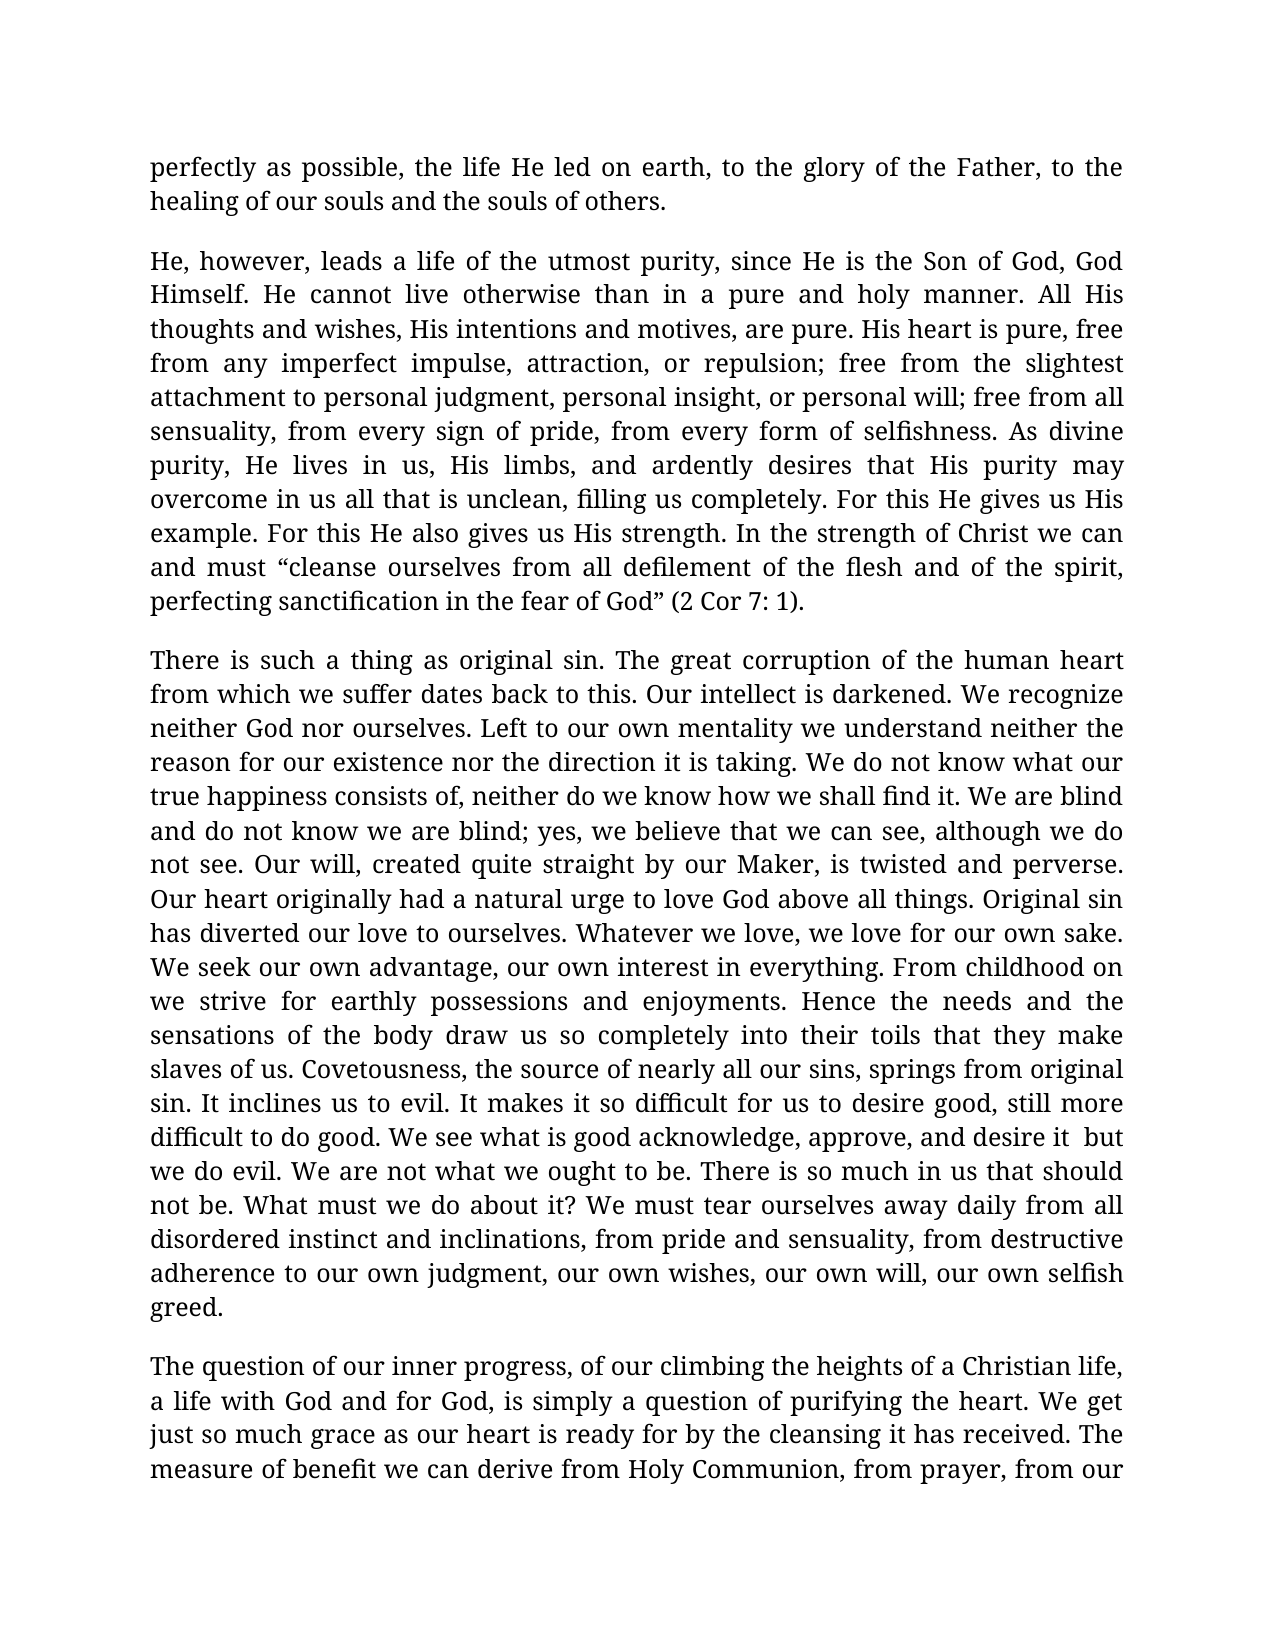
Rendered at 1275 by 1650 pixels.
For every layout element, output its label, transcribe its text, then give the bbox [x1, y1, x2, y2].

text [150, 150, 1125, 218]
text He, however, leads a life of the utmost purity, since He is the Son of God, God Himself. He cannot live otherwise than in a pure and holy manner. All His thoughts and wishes, His intentions and motives, are pure. His heart is pure, free from any imperfect impulse, attraction, or repulsion; free from the slightest attachment to personal judgment, personal insight, or personal will; free from all sensuality, from every sign of pride, from every form of selfishness. As divine purity, He lives in us, His limbs, and ardently desires that His purity may overcome in us all that is unclean, filling us completely. For this He gives us His example. For this He also gives us His strength. In the strength of Christ we can and must “cleanse ourselves from all defilement of the flesh and of the spirit, perfecting sanctification in the fear of God” (2 Cor 7: 1). [150, 243, 1125, 618]
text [150, 1349, 1125, 1485]
text There is such a thing as original sin. The great corruption of the human heart from which we suffer dates back to this. Our intellect is darkened. We recognize neither God nor ourselves. Left to our own mentality we understand neither the reason for our existence nor the direction it is taking. We do not know what our true happiness consists of, neither do we know how we shall find it. We are blind and do not know we are blind; yes, we believe that we can see, although we do not see. Our will, created quite straight by our Maker, is twisted and perverse. Our heart originally had a natural urge to love God above all things. Original sin has diverted our love to ourselves. Whatever we love, we love for our own sake. We seek our own advantage, our own interest in everything. From childhood on we strive for earthly possessions and enjoyments. Hence the needs and the sensations of the body draw us so completely into their toils that they make slaves of us. Covetousness, the source of nearly all our sins, springs from original sin. It inclines us to evil. It makes it so difficult for us to desire good, still more difficult to do good. We see what is good acknowledge, approve, and desire it but we do evil. We are not what we ought to be. There is so much in us that should not be. What must we do about it? We must tear ourselves away daily from all disordered instinct and inclinations, from pride and sensuality, from destructive adherence to our own judgment, our own wishes, our own will, our own selfish greed. [150, 643, 1125, 1324]
